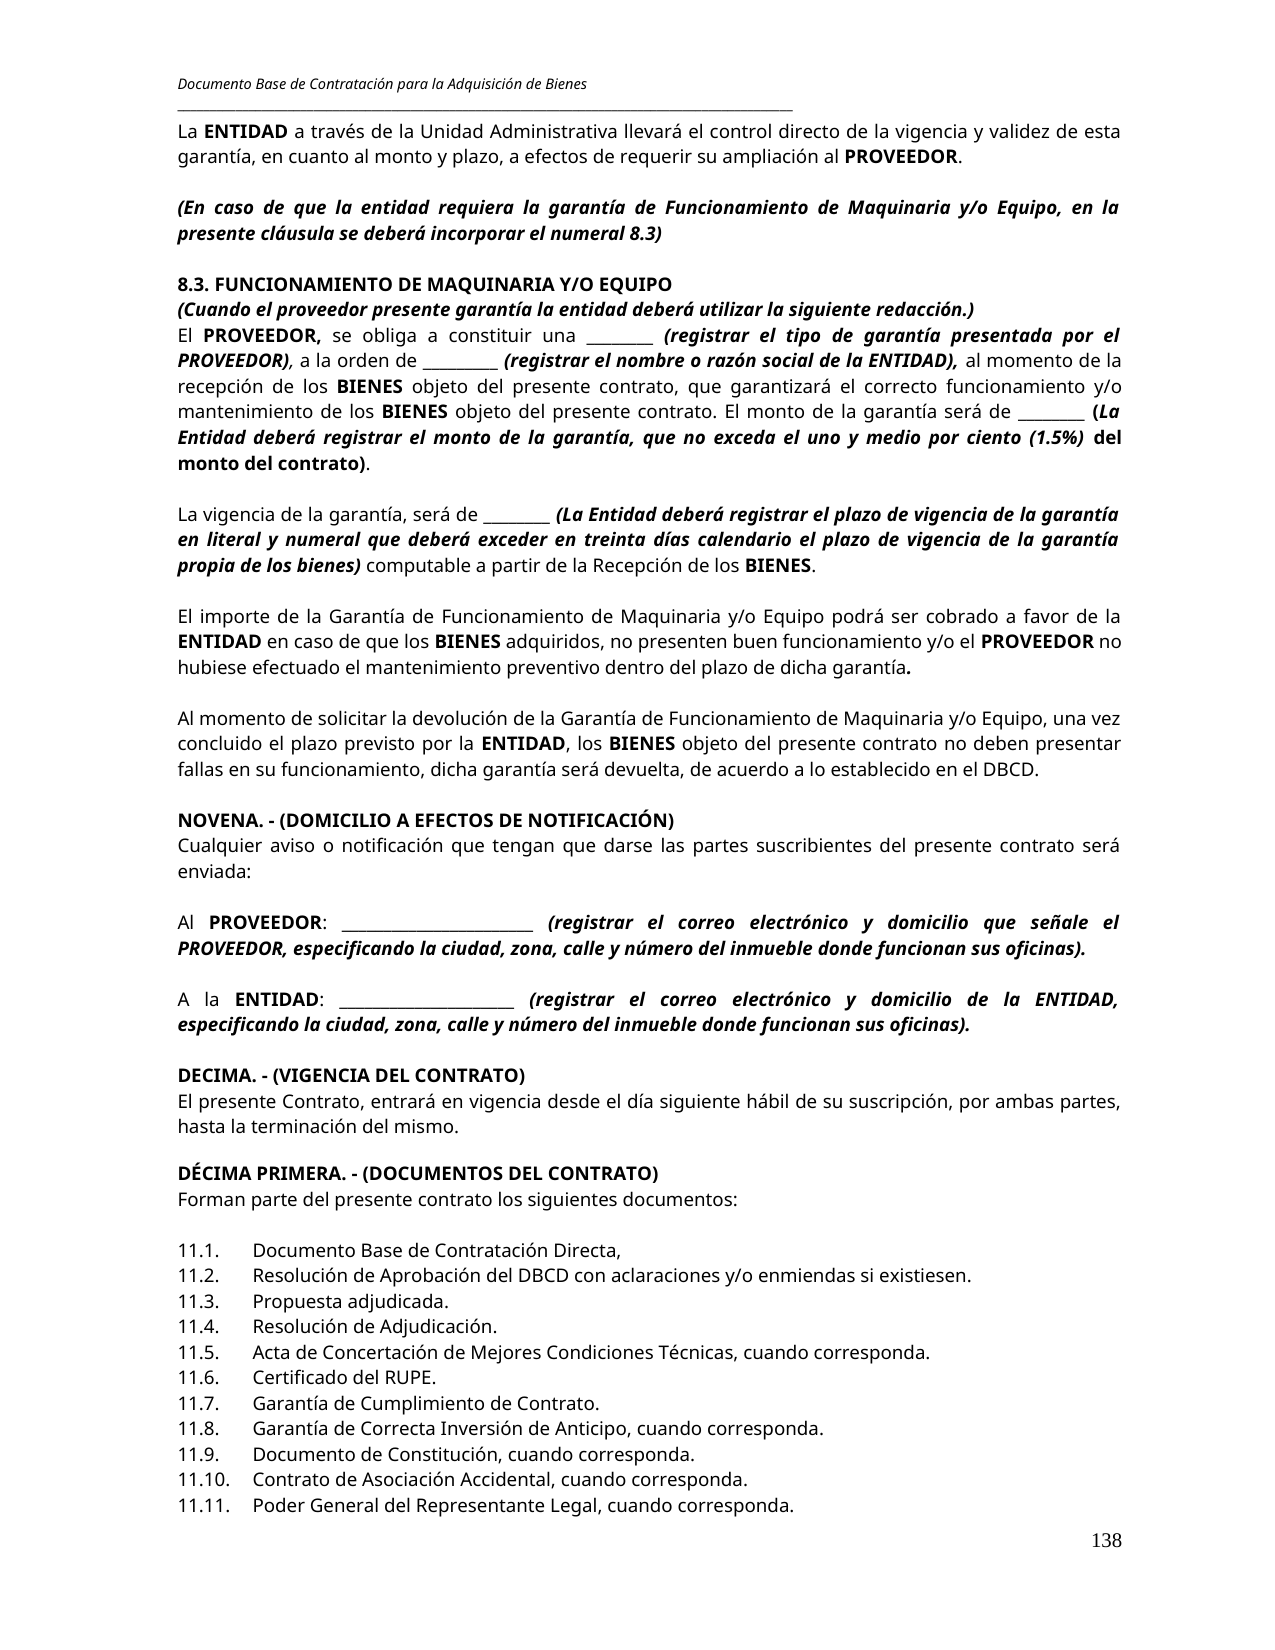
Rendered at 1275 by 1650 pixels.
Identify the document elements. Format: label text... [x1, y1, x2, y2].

list Documento Base de Contratación Directa, [177, 1237, 1122, 1263]
text La vigencia de la garantía, será de ________ (La Entidad deberá registrar el plazo de vigencia de la garantía en literal y numeral que deberá exceder en treinta días calendario el plazo de vigencia de la garantía propia de los bienes) computable a partir de la Recepción de los BIENES. [177, 501, 1122, 577]
text Al PROVEEDOR: _______________________ (registrar el correo electrónico y domicilio que señale el PROVEEDOR, especificando la ciudad, zona, calle y número del inmueble donde funcionan sus oficinas). [177, 909, 1122, 960]
list Documento de Constitución, cuando corresponda. [177, 1441, 1122, 1467]
text El presente Contrato, entrará en vigencia desde el día siguiente hábil de su suscripción, por ambas partes, hasta la terminación del mismo. [177, 1088, 1122, 1139]
text El importe de la Garantía de Funcionamiento de Maquinaria y/o Equipo podrá ser cobrado a favor de la ENTIDAD en caso de que los BIENES adquiridos, no presenten buen funcionamiento y/o el PROVEEDOR no hubiese efectuado el mantenimiento preventivo dentro del plazo de dicha garantía. [177, 603, 1122, 679]
text Cualquier aviso o notificación que tengan que darse las partes suscribientes del presente contrato será enviada: [177, 833, 1122, 884]
text Forman parte del presente contrato los siguientes documentos: [177, 1186, 1122, 1212]
list Poder General del Representante Legal, cuando corresponda. [177, 1492, 1122, 1518]
list Certificado del RUPE. [177, 1365, 1122, 1390]
text NOVENA. - (DOMICILIO A EFECTOS DE NOTIFICACIÓN) [177, 807, 1122, 833]
text (Cuando el proveedor presente garantía la entidad deberá utilizar la siguiente redacción.) [177, 297, 1122, 322]
text A la ENTIDAD: _____________________ (registrar el correo electrónico y domicilio de la ENTIDAD, especificando la ciudad, zona, calle y número del inmueble donde funcionan sus oficinas). [177, 986, 1122, 1037]
text (En caso de que la entidad requiera la garantía de Funcionamiento de Maquinaria y/o Equipo, en la presente cláusula se deberá incorporar el numeral 8.3) [177, 195, 1122, 246]
text DECIMA. - (VIGENCIA DEL CONTRATO) [177, 1062, 1122, 1088]
list Garantía de Cumplimiento de Contrato. [177, 1390, 1122, 1416]
text El PROVEEDOR, se obliga a constituir una ________ (registrar el tipo de garantía presentada por el PROVEEDOR), a la orden de _________ (registrar el nombre o razón social de la ENTIDAD), al momento de la recepción de los BIENES objeto del presente contrato, que garantizará el correcto funcionamiento y/o mantenimiento de los BIENES objeto del presente contrato. El monto de la garantía será de ________ (La Entidad deberá registrar el monto de la garantía, que no exceda el uno y medio por ciento (1.5%) del monto del contrato). [177, 322, 1122, 475]
list Resolución de Adjudicación. [177, 1314, 1122, 1339]
list Propuesta adjudicada. [177, 1288, 1122, 1314]
list Garantía de Correcta Inversión de Anticipo, cuando corresponda. [177, 1416, 1122, 1441]
list Resolución de Aprobación del DBCD con aclaraciones y/o enmiendas si existiesen. [177, 1263, 1122, 1288]
text 8.3. FUNCIONAMIENTO DE MAQUINARIA Y/O EQUIPO [177, 271, 1122, 297]
text Al momento de solicitar la devolución de la Garantía de Funcionamiento de Maquinaria y/o Equipo, una vez concluido el plazo previsto por la ENTIDAD, los BIENES objeto del presente contrato no deben presentar fallas en su funcionamiento, dicha garantía será devuelta, de acuerdo a lo establecido en el DBCD. [177, 705, 1122, 782]
list Acta de Concertación de Mejores Condiciones Técnicas, cuando corresponda. [177, 1339, 1122, 1365]
text DÉCIMA PRIMERA. - (DOCUMENTOS DEL CONTRATO) [177, 1161, 1122, 1186]
list Contrato de Asociación Accidental, cuando corresponda. [177, 1467, 1122, 1492]
text La ENTIDAD a través de la Unidad Administrativa llevará el control directo de la vigencia y validez de esta garantía, en cuanto al monto y plazo, a efectos de requerir su ampliación al PROVEEDOR. [177, 118, 1122, 169]
